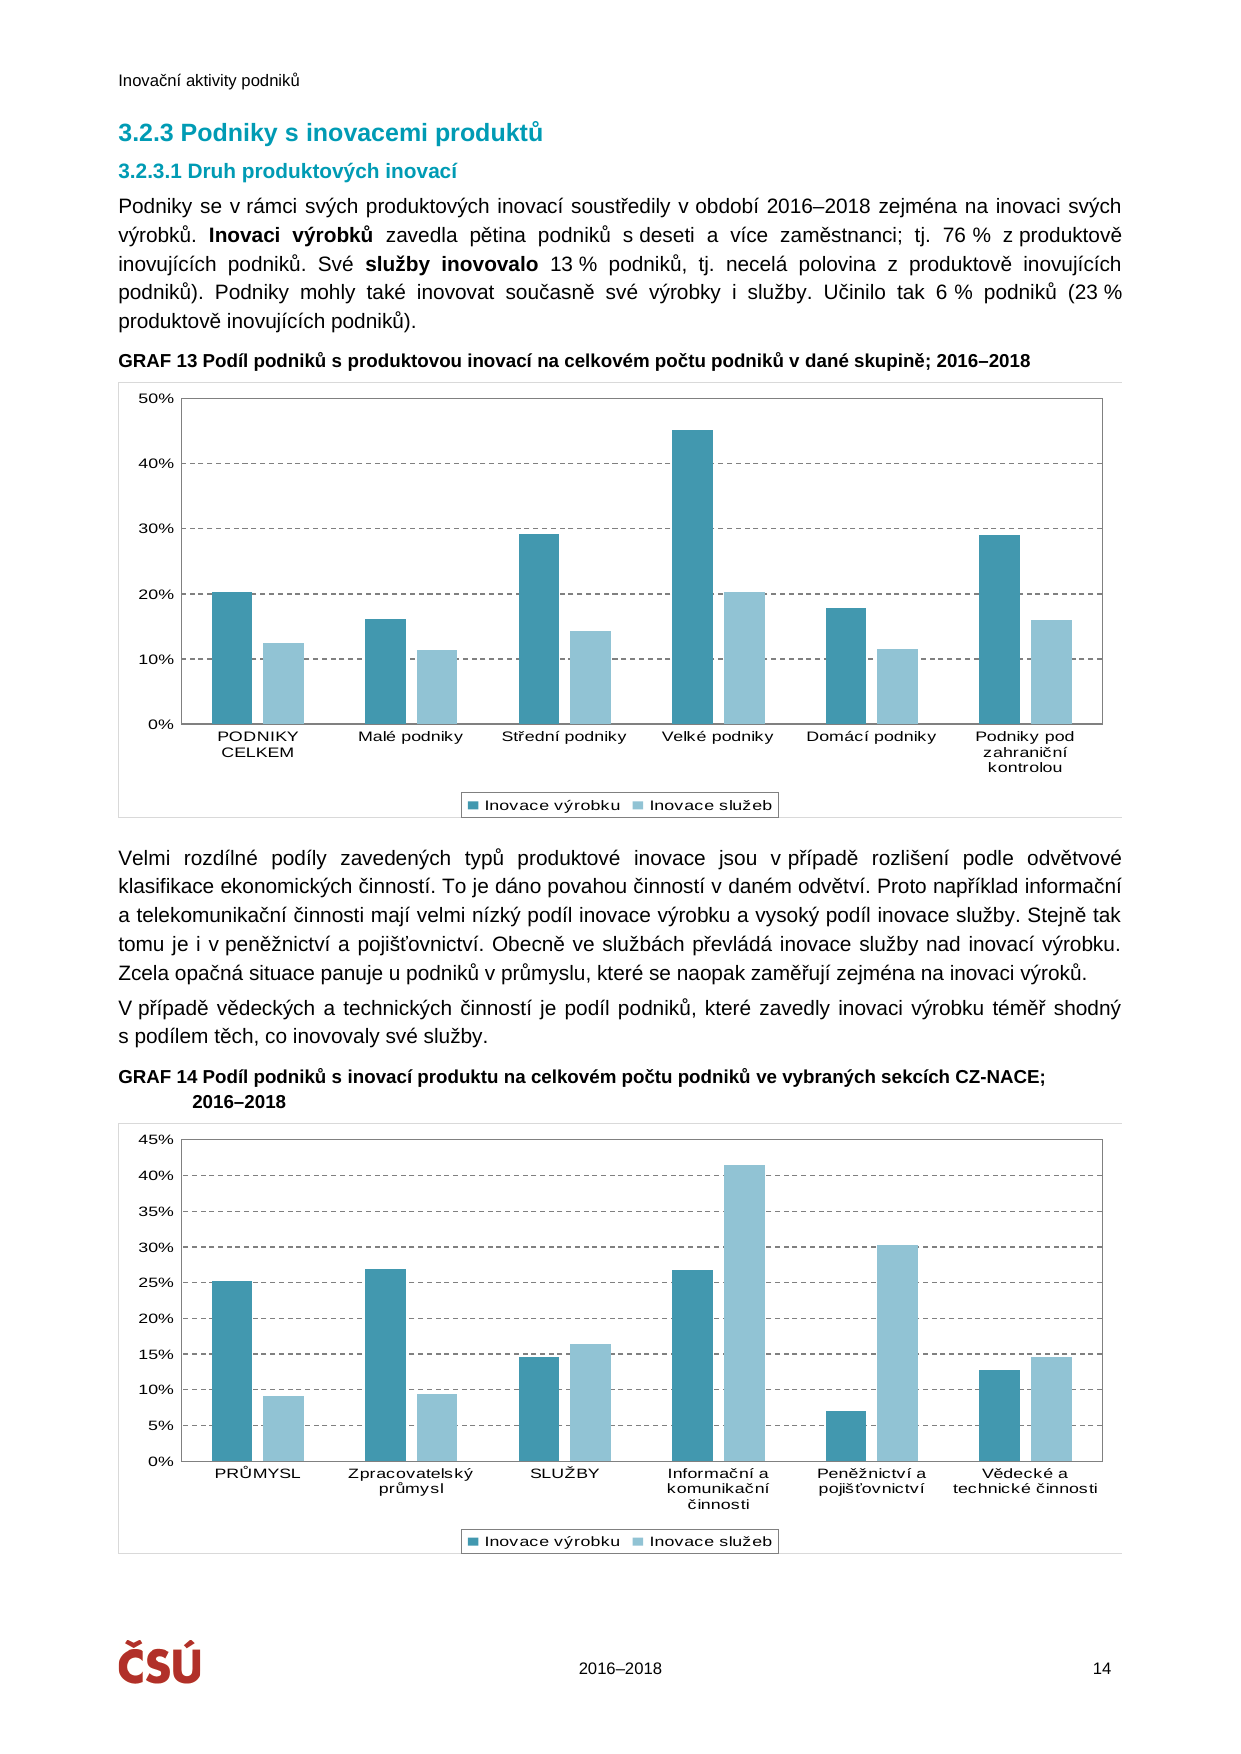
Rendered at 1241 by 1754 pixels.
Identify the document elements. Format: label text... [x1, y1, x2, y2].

subtitle 3.2.3.1 Druh produktových inovací [118, 159, 1122, 183]
text V případě vědeckých a technických činností je podíl podniků, které zavedly inovaci výrobku téměř shodný s podílem těch, co inovovaly své služby. [118, 996, 1122, 1048]
subtitle 3.2.3 Podniky s inovacemi produktů [118, 118, 1122, 147]
text GRAF 13 Podíl podniků s produktovou inovací na celkovém počtu podniků v dané skupině; 2016–2018 [118, 350, 1122, 372]
picture [118, 1640, 200, 1684]
text GRAF 14 Podíl podniků s inovací produktu na celkovém počtu podniků ve vybraných sekcích CZ-NACE; 2016–2018 [118, 1066, 1122, 1113]
text Velmi rozdílné podíly zavedených typů produktové inovace jsou v případě rozlišení podle odvětvové klasifikace ekonomických činností. To je dáno povahou činností v daném odvětví. Proto například informační a telekomunikační činnosti mají velmi nízký podíl inovace výrobku a vysoký podíl inovace služby. Stejně tak tomu je i v peněžnictví a pojišťovnictví. Obecně ve službách převládá inovace služby nad inovací výrobku. Zcela opačná situace panuje u podniků v průmyslu, které se naopak zaměřují zejména na inovaci výroků. [118, 846, 1122, 984]
text Podniky se v rámci svých produktových inovací soustředily v období 2016–2018 zejména na inovaci svých výrobků. Inovaci výrobků zavedla pětina podniků s deseti a více zaměstnanci; tj. 76 % z produktově inovujících podniků. Své služby inovovalo 13 % podniků, tj. necelá polovina z produktově inovujících podniků). Podniky mohly také inovovat současně své výrobky i služby. Učinilo tak 6 % podniků (23 % produktově inovujících podniků). [118, 194, 1122, 333]
